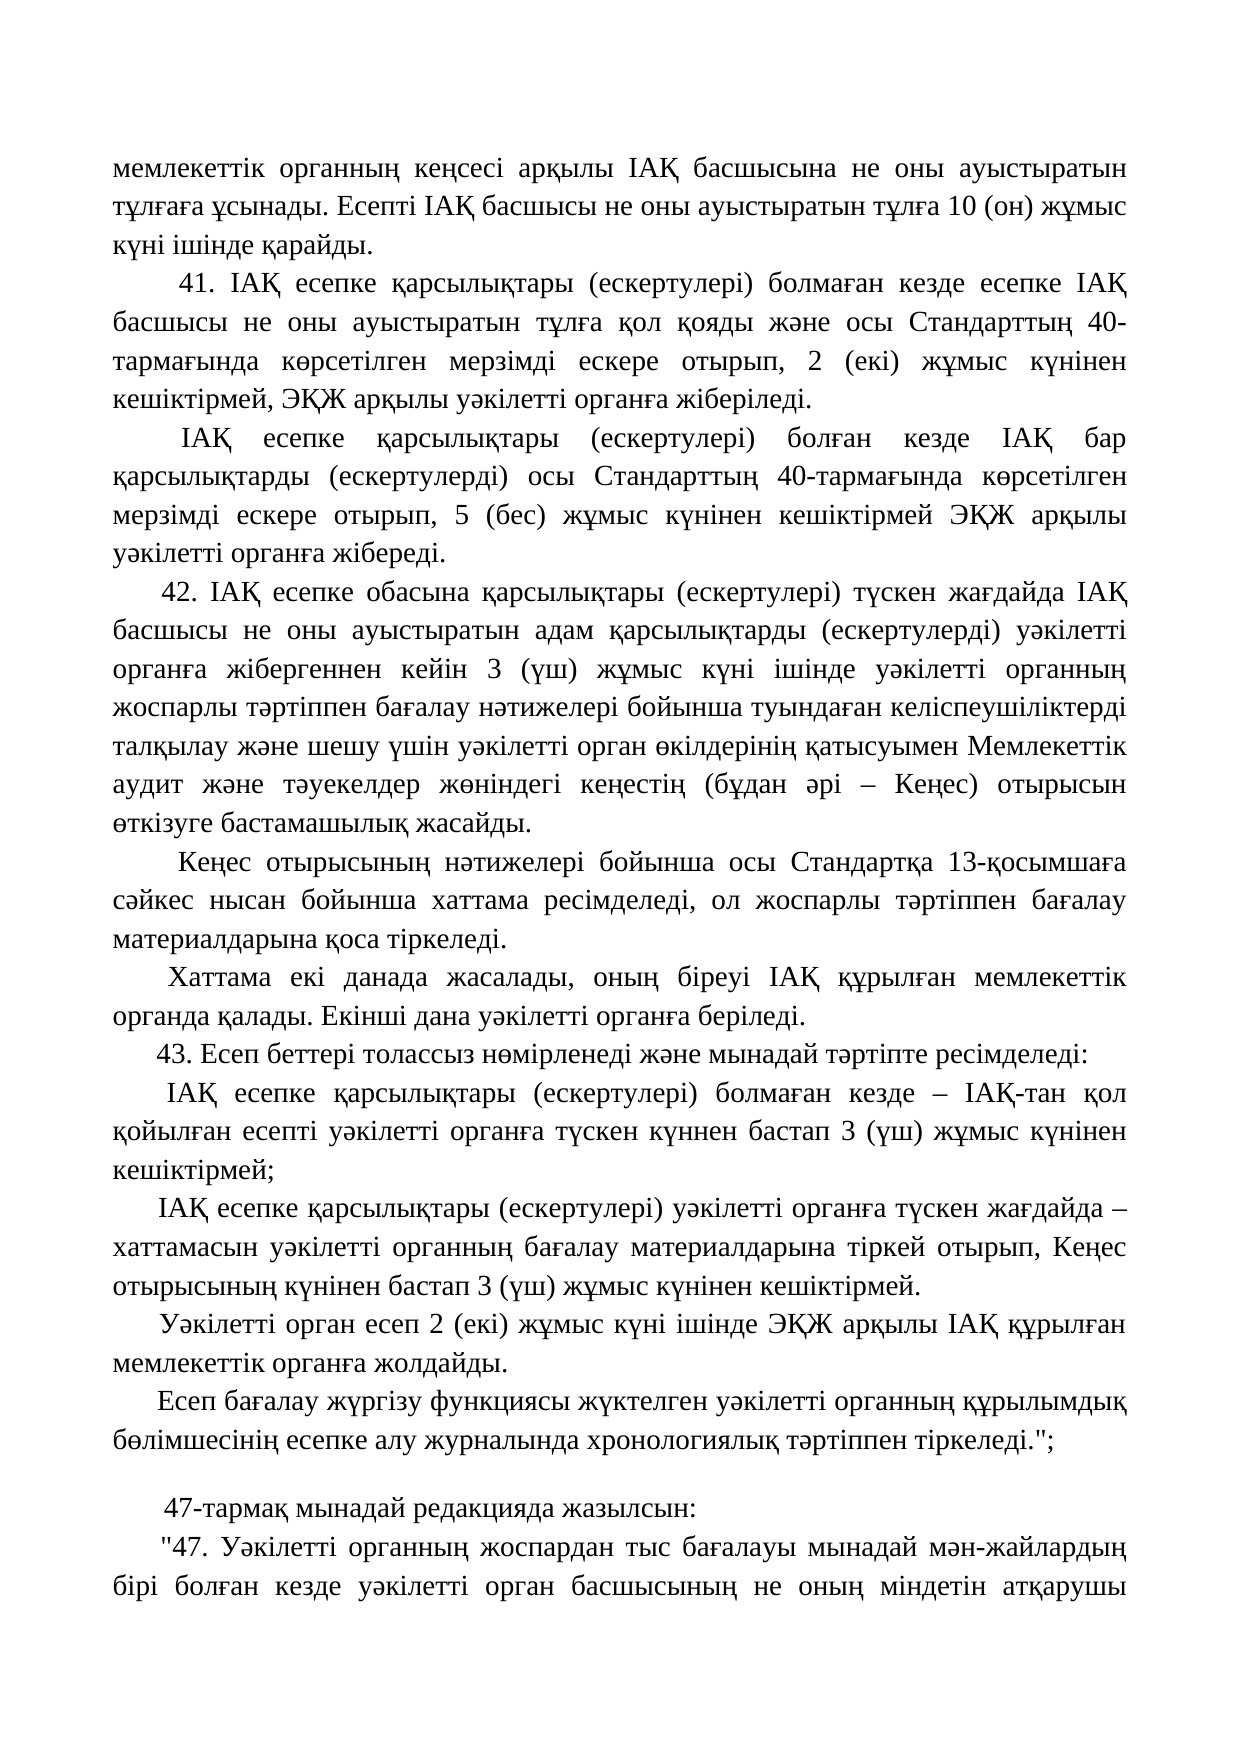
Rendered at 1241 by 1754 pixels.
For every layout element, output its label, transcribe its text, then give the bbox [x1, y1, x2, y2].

text Есеп бағалау жүргізу функциясы жүктелген уәкілетті органның құрылымдық бөлімшесінің есепке алу журналында хронологиялық тәртіппен тіркеледі."; [112, 1383, 1128, 1455]
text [112, 1529, 1128, 1601]
text 41. ІАҚ есепке қарсылықтары (ескертулері) болмаған кезде есепке ІАҚ басшысы не оны ауыстыратын тұлға қол қояды және осы Стандарттың 40-тармағында көрсетілген мерзімді ескере отырып, 2 (екі) жұмыс күнінен кешіктірмей, ЭҚЖ арқылы уәкілетті органға жіберіледі. [112, 266, 1128, 415]
text Кеңес отырысының нәтижелері бойынша осы Стандартқа 13-қосымшаға сәйкес нысан бойынша хаттама ресімделеді, ол жоспарлы тәртіппен бағалау материалдарына қоса тіркеледі. [112, 844, 1128, 954]
text 43. Есеп беттері толассыз нөмірленеді және мынадай тәртіпте ресімделеді: [112, 1036, 1128, 1070]
text ІАҚ есепке қарсылықтары (ескертулері) уәкілетті органға түскен жағдайда – хаттамасын уәкілетті органның бағалау материалдарына тіркей отырып, Кеңес отырысының күнінен бастап 3 (үш) жұмыс күнінен кешіктірмей. [112, 1191, 1128, 1301]
text 47-тармақ мынадай редакцияда жазылсын: [112, 1491, 1128, 1524]
text 42. ІАҚ есепке обасына қарсылықтары (ескертулері) түскен жағдайда ІАҚ басшысы не оны ауыстыратын адам қарсылықтарды (ескертулерді) уәкілетті органға жібергеннен кейін 3 (үш) жұмыс күні ішінде уәкілетті органның жоспарлы тәртіппен бағалау нәтижелері бойынша туындаған келіспеушіліктерді талқылау және шешу үшін уәкілетті орган өкілдерінің қатысуымен Мемлекеттік аудит және тәуекелдер жөніндегі кеңестің (бұдан әрі – Кеңес) отырысын өткізуге бастамашылық жасайды. [112, 574, 1128, 839]
text ІАҚ есепке қарсылықтары (ескертулері) болған кезде ІАҚ бар қарсылықтарды (ескертулерді) осы Стандарттың 40-тармағында көрсетілген мерзімді ескере отырып, 5 (бес) жұмыс күнінен кешіктірмей ЭҚЖ арқылы уәкілетті органға жібереді. [112, 420, 1128, 569]
text ІАҚ есепке қарсылықтары (ескертулері) болмаған кезде – ІАҚ-тан қол қойылған есепті уәкілетті органға түскен күннен бастап 3 (үш) жұмыс күнінен кешіктірмей; [112, 1075, 1128, 1186]
text Хаттама екі данада жасалады, оның біреуі ІАҚ құрылған мемлекеттік органда қалады. Екінші дана уәкілетті органға беріледі. [112, 959, 1128, 1031]
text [112, 150, 1128, 261]
text Уәкілетті орган есеп 2 (екі) жұмыс күні ішінде ЭҚЖ арқылы ІАҚ құрылған мемлекеттік органға жолдайды. [112, 1306, 1128, 1378]
